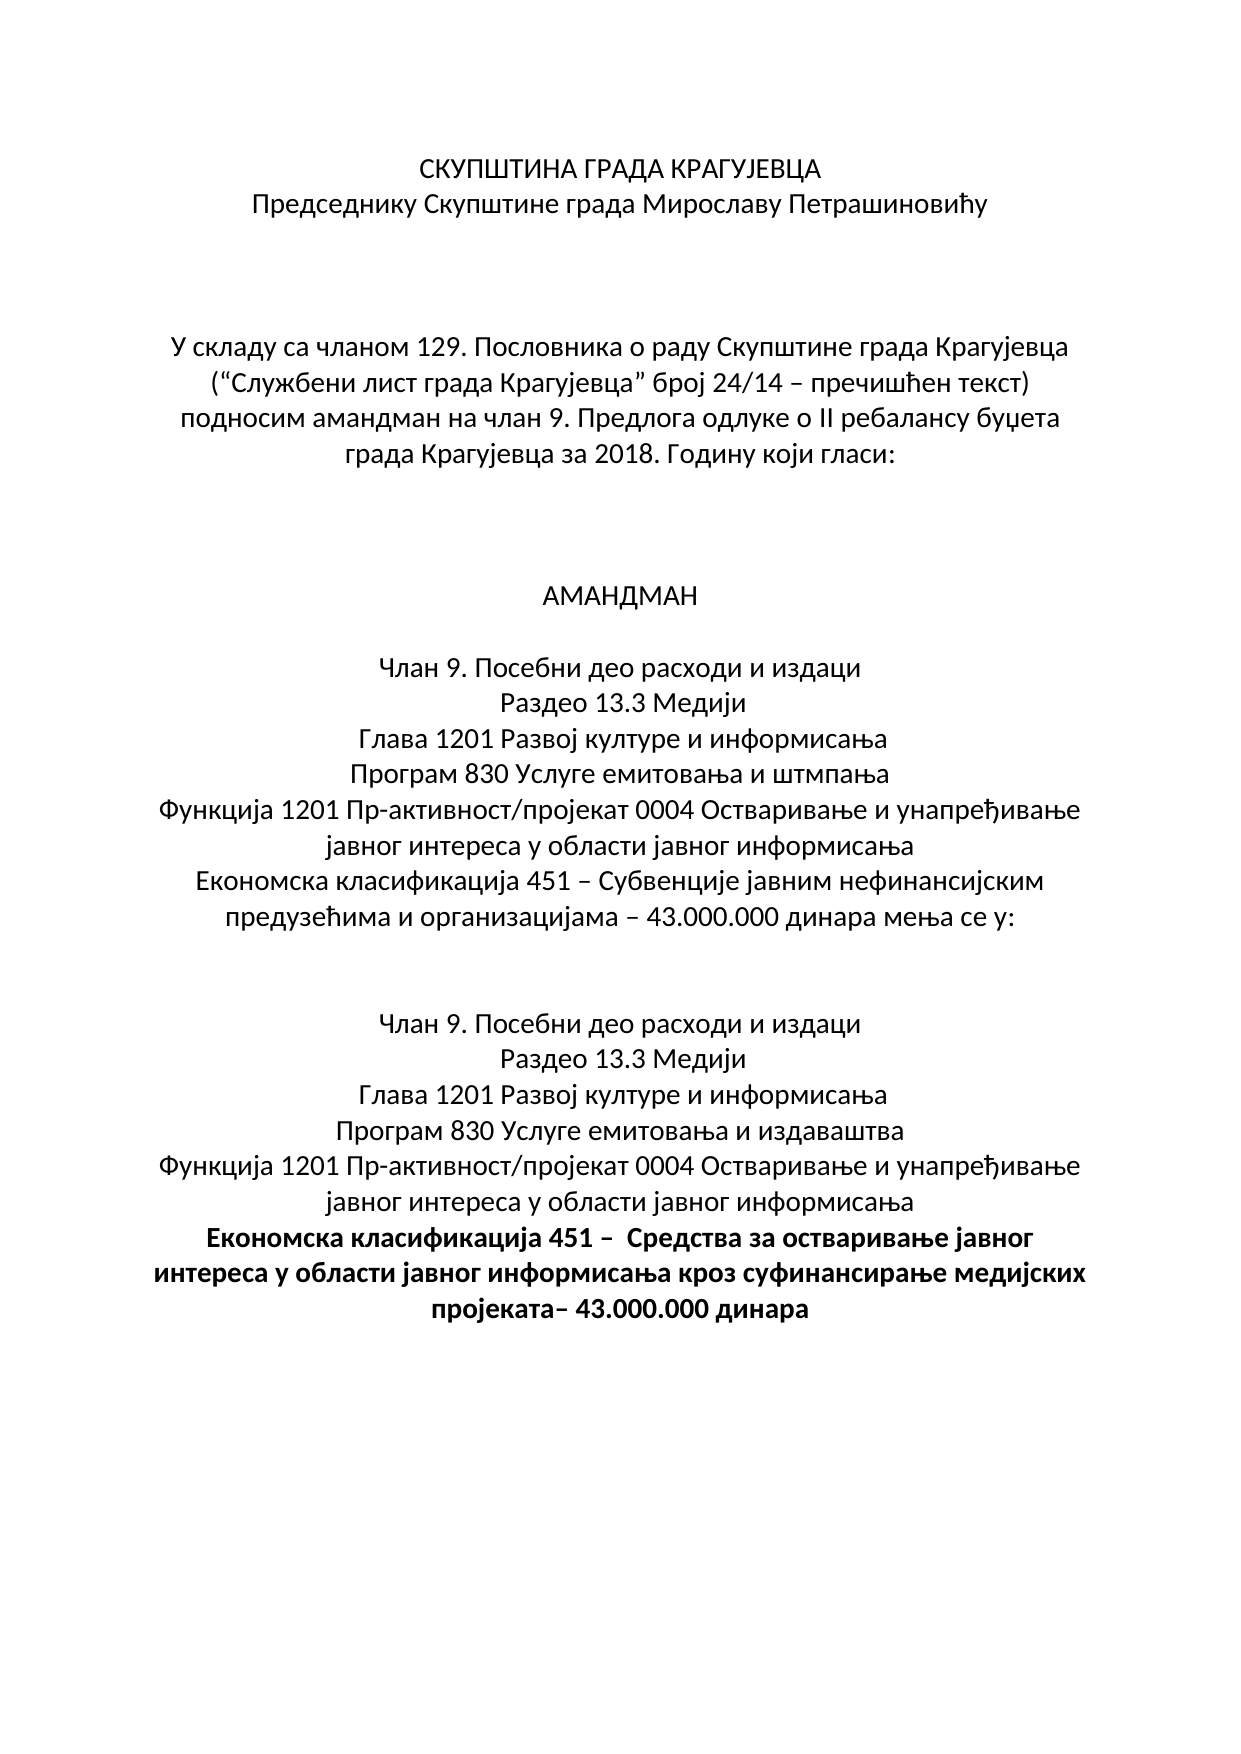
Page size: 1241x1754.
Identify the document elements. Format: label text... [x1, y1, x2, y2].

text АМАНДМАН [150, 577, 1090, 613]
text Раздео 13.3 Медији [150, 684, 1090, 720]
text СКУПШТИНА ГРАДА КРАГУЈЕВЦА [150, 150, 1090, 186]
text Глава 1201 Развој културе и информисања [150, 720, 1090, 756]
text Економска класификација 451 – Субвенције јавним нефинансијским предузећима и организацијама – 43.000.000 динара мења се у: [150, 862, 1090, 934]
text Функција 1201 Пр-активност/пројекат 0004 Остваривање и унапређивање јавног интереса у области јавног информисања [150, 791, 1090, 862]
text Председнику Скупштине града Мирославу Петрашиновићу [150, 186, 1090, 221]
text Програм 830 Услуге емитовања и издаваштва [150, 1112, 1090, 1147]
text Функција 1201 Пр-активност/пројекат 0004 Остваривање и унапређивање јавног интереса у области јавног информисања [150, 1147, 1090, 1219]
text Раздео 13.3 Медији [150, 1041, 1090, 1076]
text Члан 9. Посебни део расходи и издаци [150, 649, 1090, 684]
text Глава 1201 Развој културе и информисања [150, 1076, 1090, 1112]
text Економска класификација 451 – Средства за остваривање јавног интереса у области јавног информисања кроз суфинансирање медијских пројеката– 43.000.000 динара [150, 1219, 1090, 1326]
text Члан 9. Посебни део расходи и издаци [150, 1005, 1090, 1041]
text У складу са чланом 129. Пословника о раду Скупштине града Крагујевца (“Службени лист града Крагујевца” број 24/14 – пречишћен текст) подносим амандман на члан 9. Предлога одлуке о II ребалансу буџета града Крагујевца за 2018. Годину који гласи: [150, 328, 1090, 471]
text Програм 830 Услуге емитовања и штмпања [150, 756, 1090, 791]
